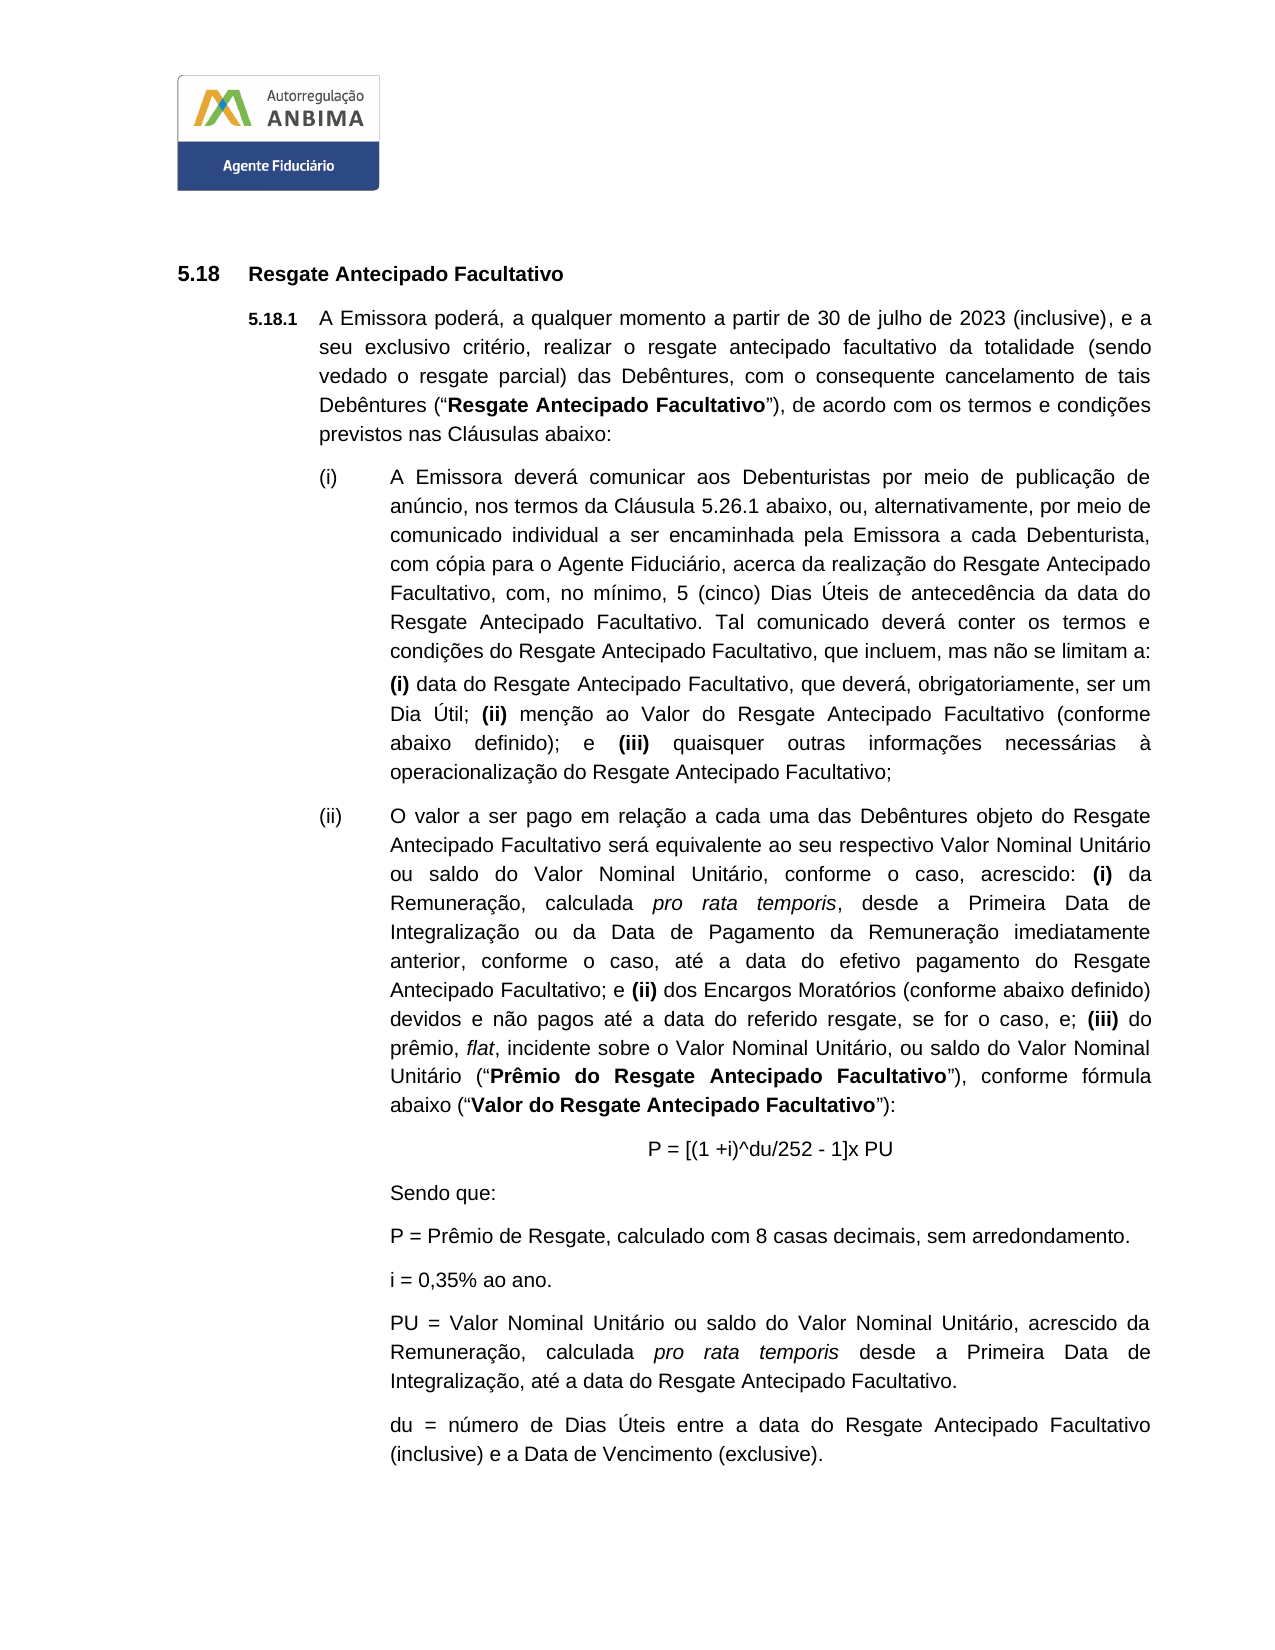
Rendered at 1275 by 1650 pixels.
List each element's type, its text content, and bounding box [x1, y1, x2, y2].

list Sendo que: [390, 1180, 1152, 1204]
list O valor a ser pago em relação a cada uma das Debêntures objeto do Resgate Antecipado Facultativo será equivalente ao seu respectivo Valor Nominal Unitário ou saldo do Valor Nominal Unitário, conforme o caso, acrescido: (i) da Remuneração, calculada pro rata temporis, desde a Primeira Data de Integralização ou da Data de Pagamento da Remuneração imediatamente anterior, conforme o caso, até a data do efetivo pagamento do Resgate Antecipado Facultativo; e (ii) dos Encargos Moratórios (conforme abaixo definido) devidos e não pagos até a data do referido resgate, se for o caso, e; (iii) do prêmio, flat, incidente sobre o Valor Nominal Unitário, ou saldo do Valor Nominal Unitário (“Prêmio do Resgate Antecipado Facultativo”), conforme fórmula abaixo (“Valor do Resgate Antecipado Facultativo”): [319, 804, 1152, 1117]
list P = [(1 +i)^du/252 - 1]x PU [390, 1137, 1152, 1161]
list A Emissora poderá, a qualquer momento a partir de 30 de julho de 2023 (inclusive), e a seu exclusivo critério, realizar o resgate antecipado facultativo da totalidade (sendo vedado o resgate parcial) das Debêntures, com o consequente cancelamento de tais Debêntures (“Resgate Antecipado Facultativo”), de acordo com os termos e condições previstos nas Cláusulas abaixo: [248, 306, 1152, 446]
list PU = Valor Nominal Unitário ou saldo do Valor Nominal Unitário, acrescido da Remuneração, calculada pro rata temporis desde a Primeira Data de Integralização, até a data do Resgate Antecipado Facultativo. [390, 1311, 1152, 1393]
picture [177, 75, 380, 191]
list du = número de Dias Úteis entre a data do Resgate Antecipado Facultativo (inclusive) e a Data de Vencimento (exclusive). [390, 1412, 1152, 1465]
list Resgate Antecipado Facultativo [177, 261, 1152, 286]
list i = 0,35% ao ano. [390, 1267, 1152, 1291]
list P = Prêmio de Resgate, calculado com 8 casas decimais, sem arredondamento. [390, 1224, 1152, 1248]
list A Emissora deverá comunicar aos Debenturistas por meio de publicação de anúncio, nos termos da Cláusula 5.26.1 abaixo, ou, alternativamente, por meio de comunicado individual a ser encaminhada pela Emissora a cada Debenturista, com cópia para o Agente Fiduciário, acerca da realização do Resgate Antecipado Facultativo, com, no mínimo, 5 (cinco) Dias Úteis de antecedência da data do Resgate Antecipado Facultativo. Tal comunicado deverá conter os termos e condições do Resgate Antecipado Facultativo, que incluem, mas não se limitam a: (i) data do Resgate Antecipado Facultativo, que deverá, obrigatoriamente, ser um Dia Útil; (ii) menção ao Valor do Resgate Antecipado Facultativo (conforme abaixo definido); e (iii) quaisquer outras informações necessárias à operacionalização do Resgate Antecipado Facultativo; [319, 465, 1152, 784]
